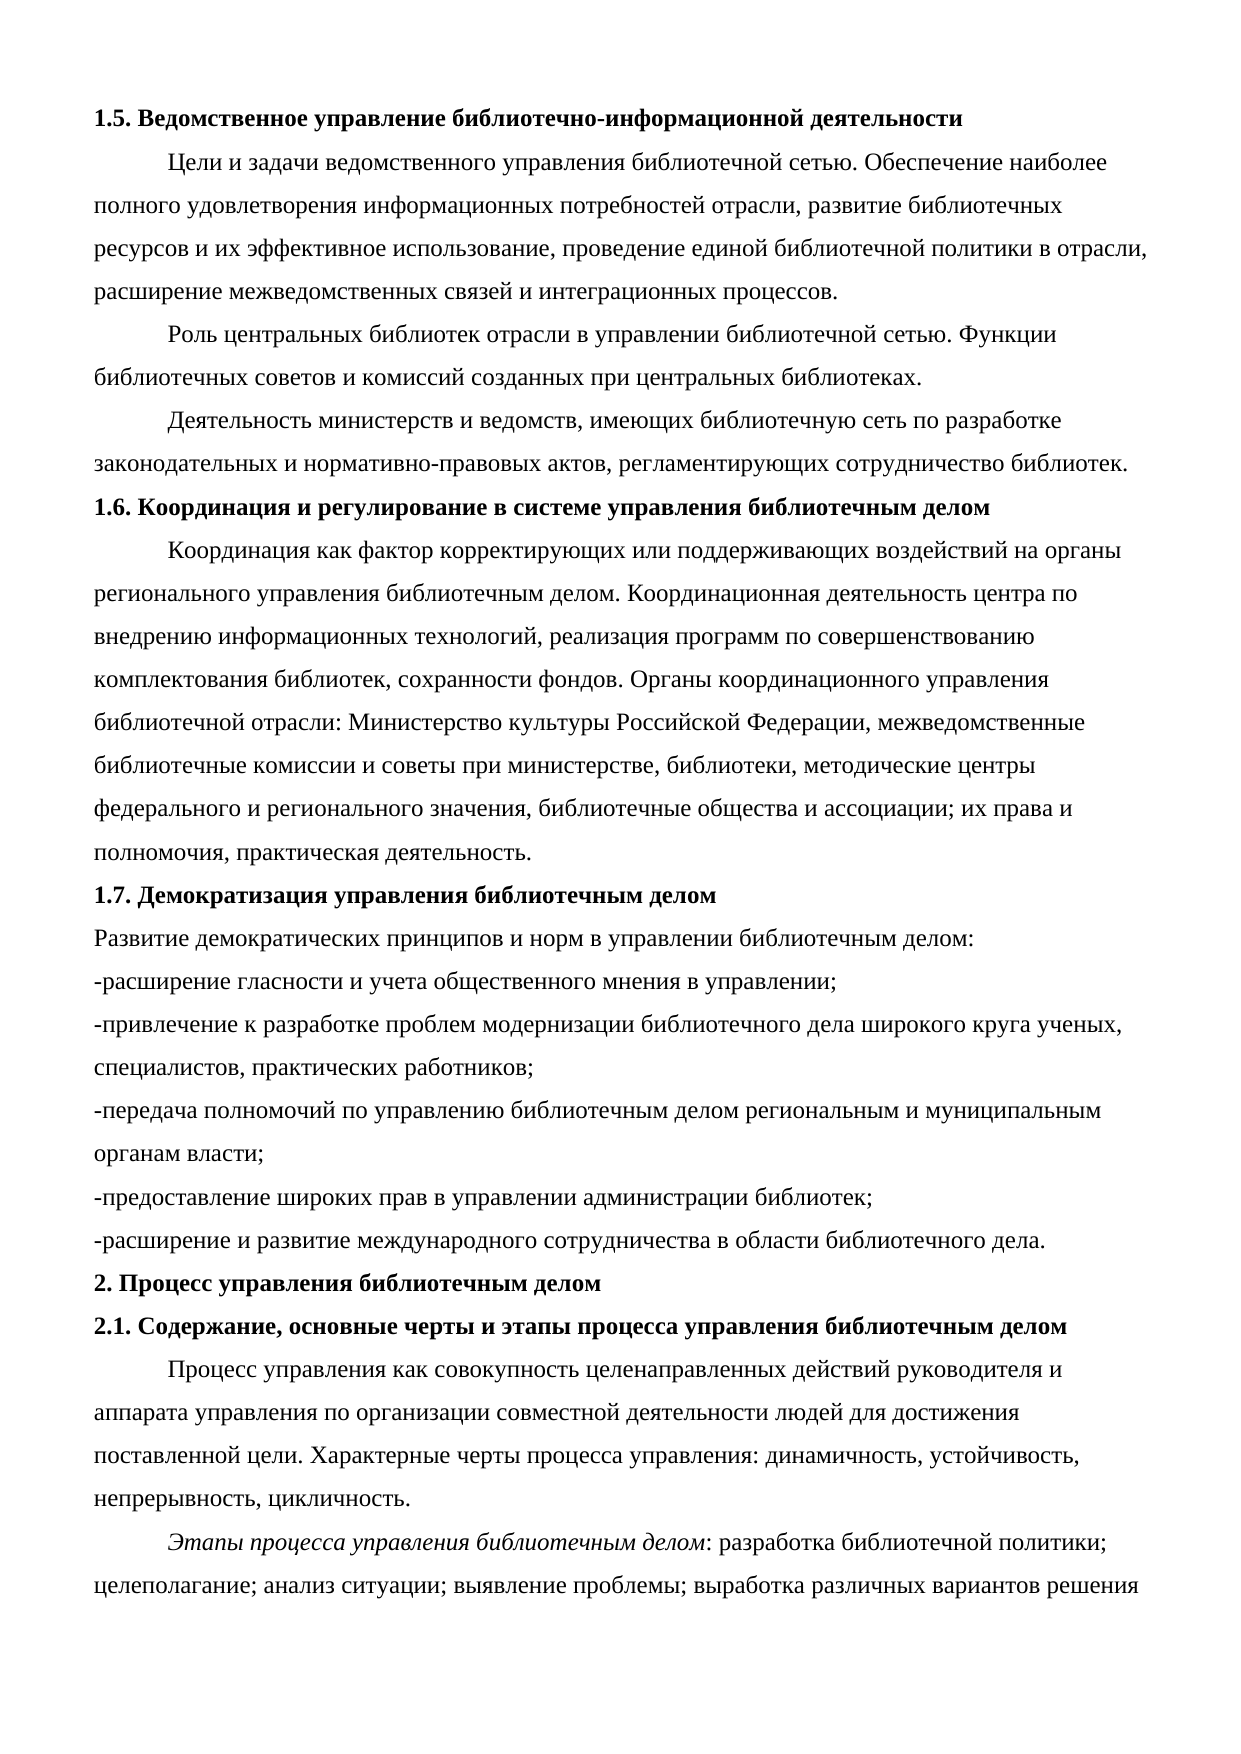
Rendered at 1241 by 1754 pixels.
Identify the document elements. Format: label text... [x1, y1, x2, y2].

text -расширение и развитие международного сотрудничества в области библиотечного дела. [94, 1225, 1151, 1253]
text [94, 1527, 1151, 1598]
text 1.5. Ведомственное управление библиотечно-информационной деятельности [94, 103, 1151, 132]
text 2. Процесс управления библиотечным делом [94, 1268, 1151, 1297]
text -передача полномочий по управлению библиотечным делом региональным и муниципальным органам власти; [94, 1095, 1151, 1167]
text Роль центральных библиотек отрасли в управлении библиотечной сетью. Функции библиотечных советов и комиссий созданных при центральных библиотеках. [94, 319, 1151, 391]
text Процесс управления как совокупность целенаправленных действий руководителя и аппарата управления по организации совместной деятельности людей для достижения поставленной цели. Характерные черты процесса управления: динамичность, устойчивость, непрерывность, цикличность. [94, 1354, 1151, 1512]
text Цели и задачи ведомственного управления библиотечной сетью. Обеспечение наиболее полного удовлетворения информационных потребностей отрасли, развитие библиотечных ресурсов и их эффективное использование, проведение единой библиотечной политики в отрасли, расширение межведомственных связей и интеграционных процессов. [94, 147, 1151, 305]
text Деятельность министерств и ведомств, имеющих библиотечную сеть по разработке законодательных и нормативно-правовых актов, регламентирующих сотрудничество библиотек. [94, 405, 1151, 477]
text -расширение гласности и учета общественного мнения в управлении; [94, 966, 1151, 995]
text Развитие демократических принципов и норм в управлении библиотечным делом: [94, 923, 1151, 952]
text 2.1. Содержание, основные черты и этапы процесса управления библиотечным делом [94, 1311, 1151, 1340]
text 1.6. Координация и регулирование в системе управления библиотечным делом [94, 492, 1151, 520]
text -предоставление широких прав в управлении администрации библиотек; [94, 1182, 1151, 1210]
text Координация как фактор корректирующих или поддерживающих воздействий на органы регионального управления библиотечным делом. Координационная деятельность центра по внедрению информационных технологий, реализация программ по совершенствованию комплектования библиотек, сохранности фондов. Органы координационного управления библиотечной отрасли: Министерство культуры Российской Федерации, межведомственные библиотечные комиссии и советы при министерстве, библиотеки, методические центры федерального и регионального значения, библиотечные общества и ассоциации; их права и полномочия, практическая деятельность. [94, 535, 1151, 865]
text 1.7. Демократизация управления библиотечным делом [94, 880, 1151, 908]
text -привлечение к разработке проблем модернизации библиотечного дела широкого круга ученых, специалистов, практических работников; [94, 1009, 1151, 1081]
